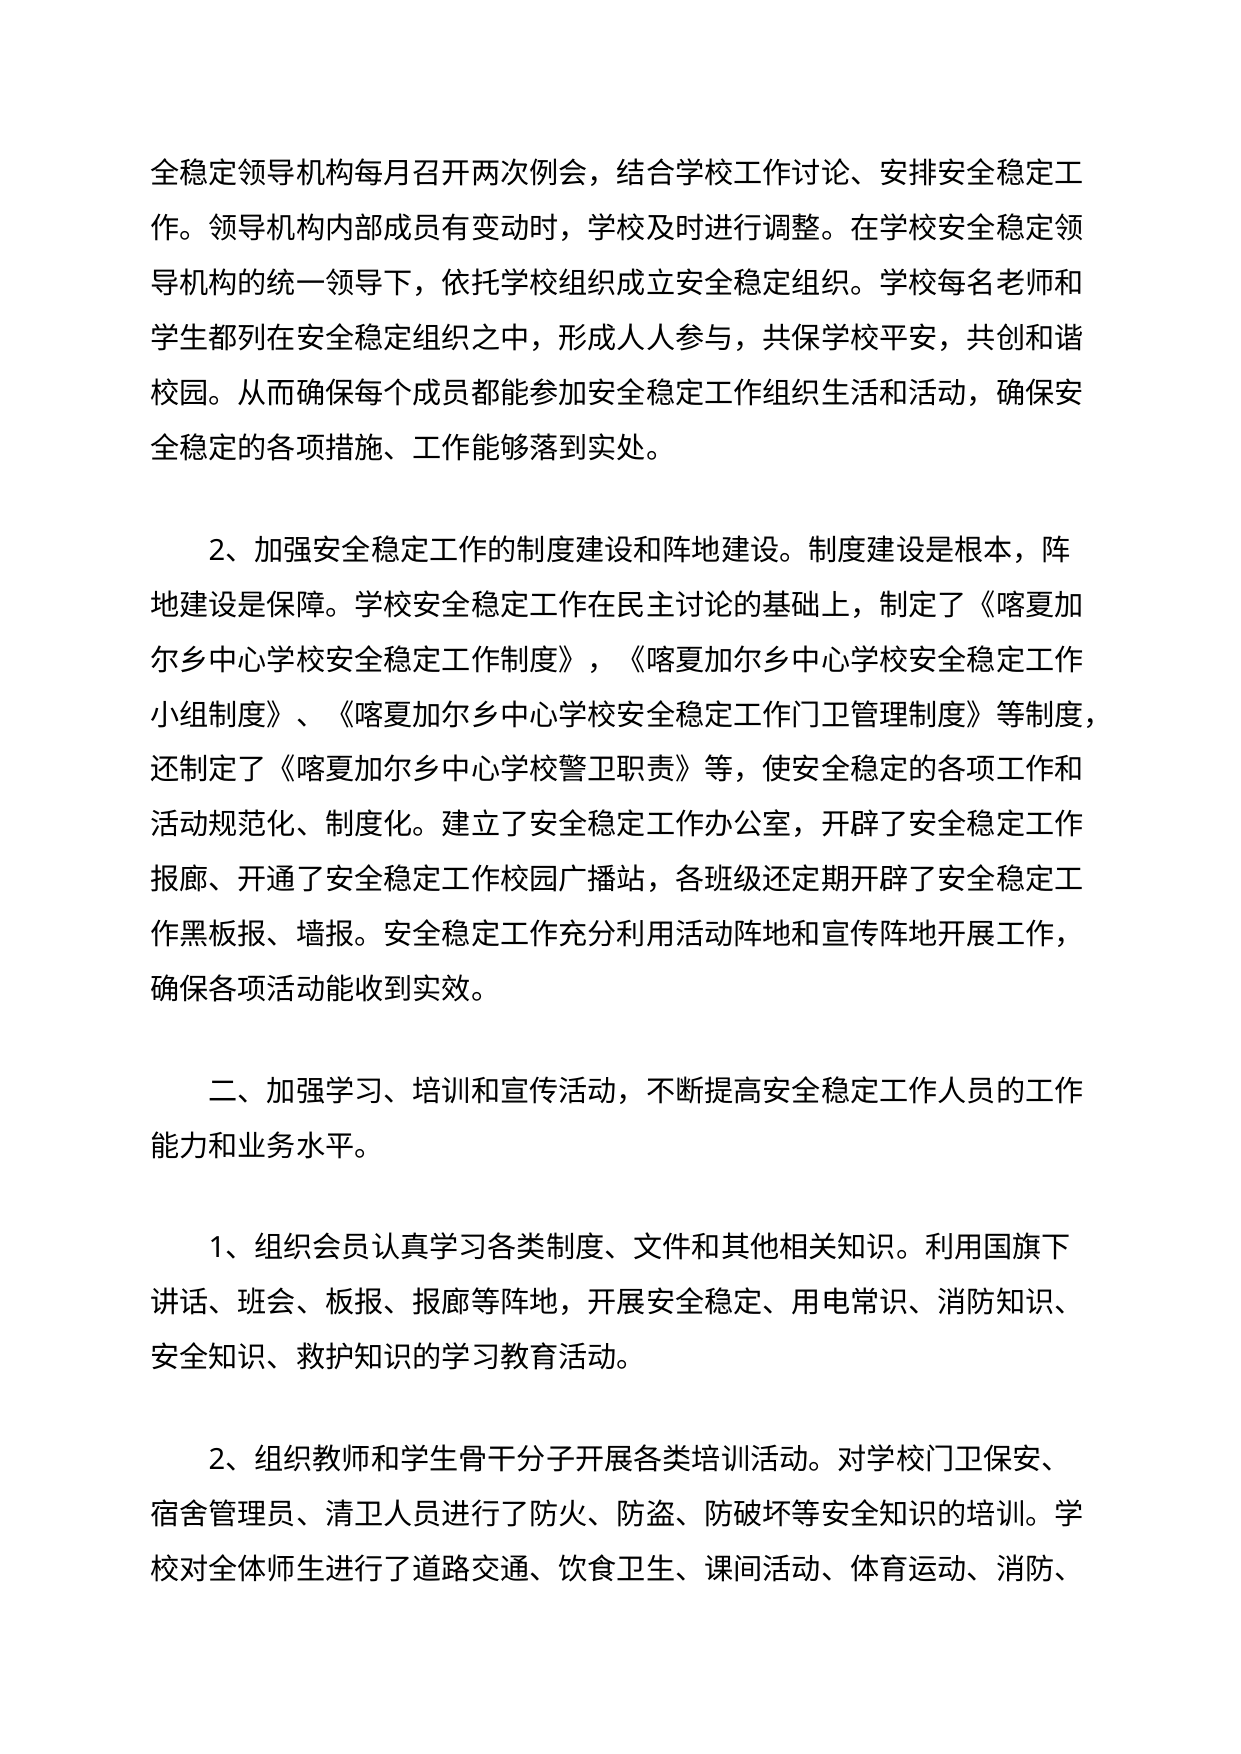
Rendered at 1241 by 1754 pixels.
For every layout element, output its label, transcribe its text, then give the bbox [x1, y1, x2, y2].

text 2、加强安全稳定工作的制度建设和阵地建设。制度建设是根本，阵地建设是保障。学校安全稳定工作在民主讨论的基础上，制定了《喀夏加尔乡中心学校安全稳定工作制度》，《喀夏加尔乡中心学校安全稳定工作小组制度》、《喀夏加尔乡中心学校安全稳定工作门卫管理制度》等制度，还制定了《喀夏加尔乡中心学校警卫职责》等，使安全稳定的各项工作和活动规范化、制度化。建立了安全稳定工作办公室，开辟了安全稳定工作报廊、开通了安全稳定工作校园广播站，各班级还定期开辟了安全稳定工作黑板报、墙报。安全稳定工作充分利用活动阵地和宣传阵地开展工作，确保各项活动能收到实效。 [150, 526, 1090, 1008]
text 1、组织会员认真学习各类制度、文件和其他相关知识。利用国旗下讲话、班会、板报、报廊等阵地，开展安全稳定、用电常识、消防知识、安全知识、救护知识的学习教育活动。 [150, 1224, 1090, 1376]
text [150, 150, 1090, 467]
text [150, 1436, 1090, 1588]
text 二、加强学习、培训和宣传活动，不断提高安全稳定工作人员的工作能力和业务水平。 [150, 1067, 1090, 1164]
